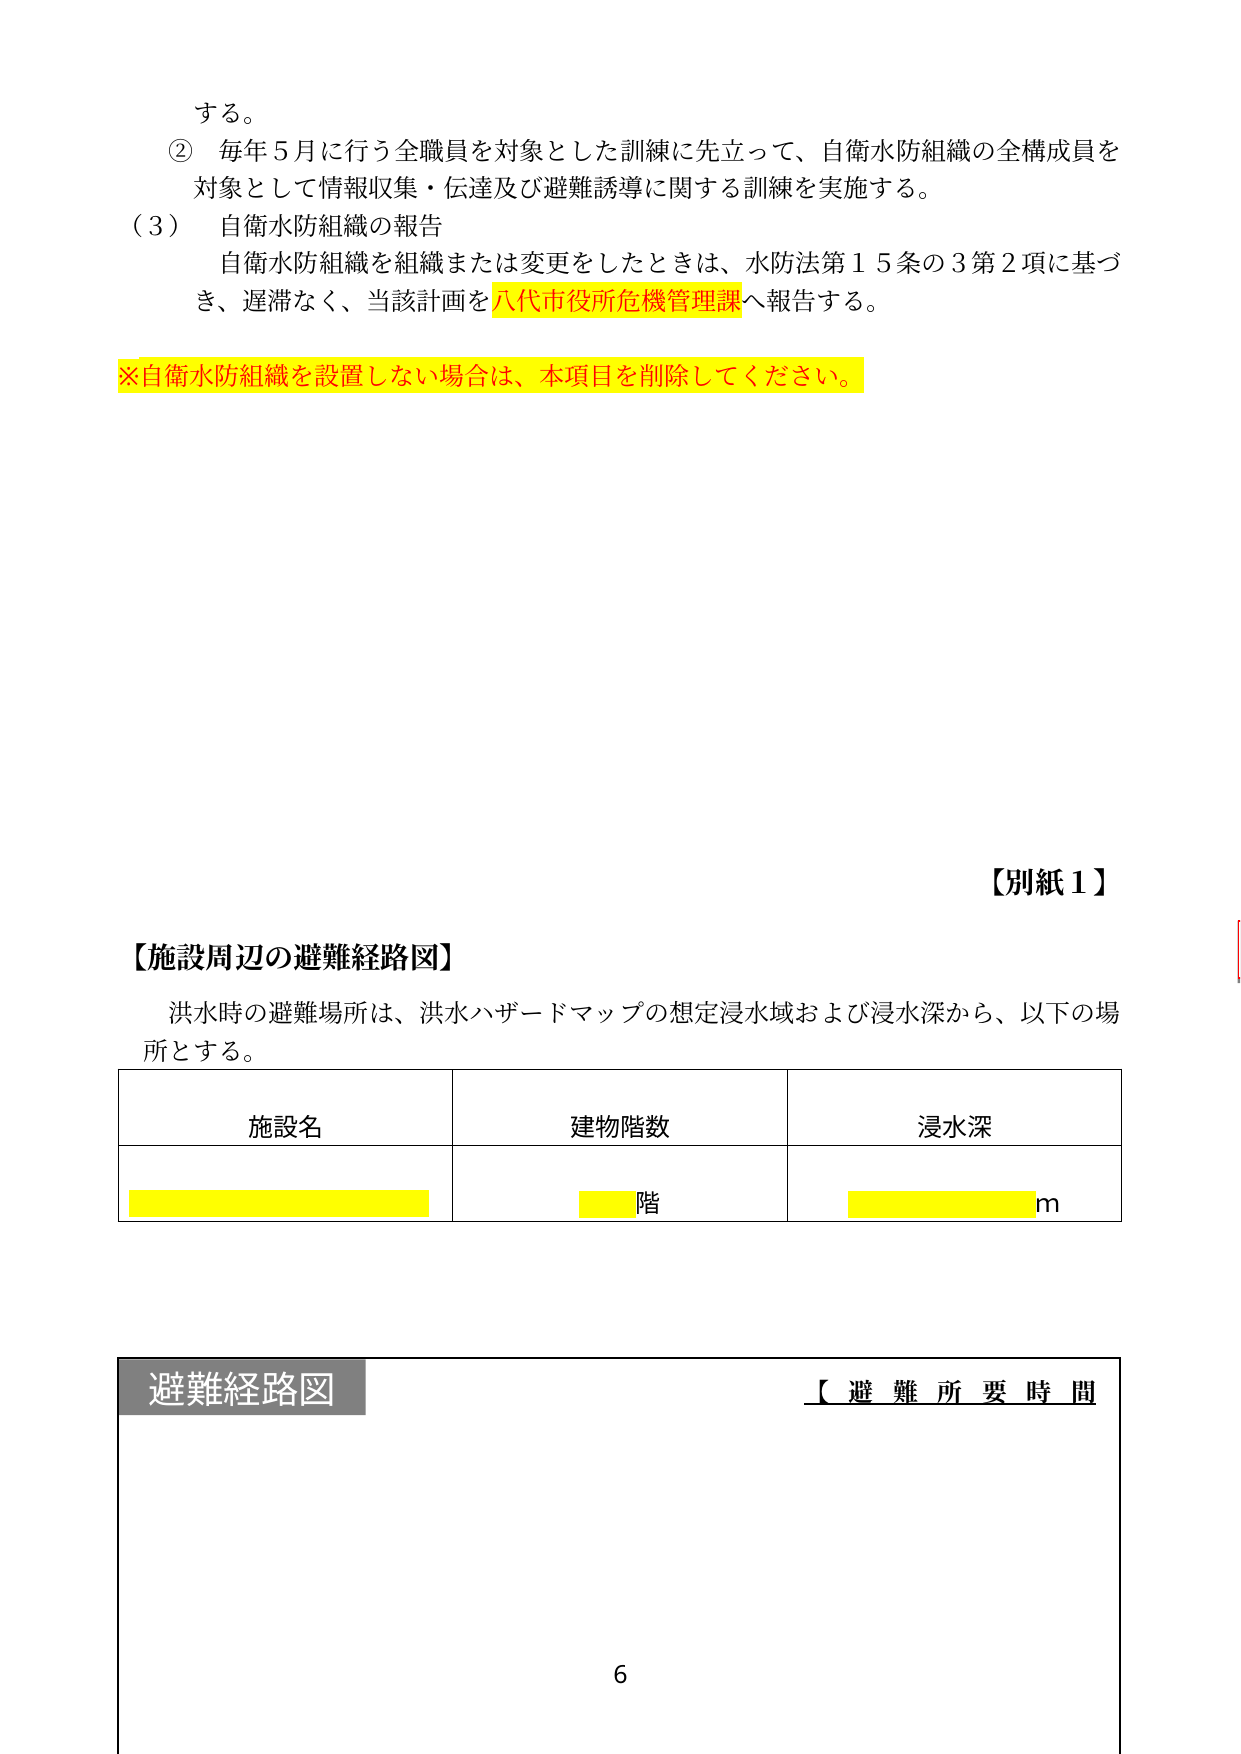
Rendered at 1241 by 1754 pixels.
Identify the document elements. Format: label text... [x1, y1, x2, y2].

text ※自衛水防組織を設置しない場合は、本項目を削除してください。 [118, 356, 1122, 393]
text 自衛水防組織を組織または変更をしたときは、水防法第１５条の３第２項に基づき、遅滞なく、当該計画を八代市役所危機管理課へ報告する。 [118, 243, 1122, 318]
text 洪水時の避難場所は、洪水ハザードマップの想定浸水域および浸水深から、以下の場所とする。 [143, 993, 1122, 1068]
table_cell [119, 1146, 452, 1221]
text （３） 自衛水防組織の報告 [118, 206, 1122, 243]
table_header 建物階数 [453, 1070, 787, 1144]
table_header 施設名 [119, 1070, 452, 1144]
text ② 毎年５月に行う全職員を対象とした訓練に先立って、自衛水防組織の全構成員を対象として情報収集・伝達及び避難誘導に関する訓練を実施する。 [118, 131, 1122, 206]
text 【別紙１】 [118, 843, 1122, 918]
table_cell ｍ [788, 1146, 1121, 1221]
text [118, 93, 1122, 131]
text 【施設周辺の避難経路図】 [118, 918, 1122, 993]
table_header 浸水深 [788, 1070, 1121, 1144]
table_cell 階 [453, 1146, 787, 1221]
